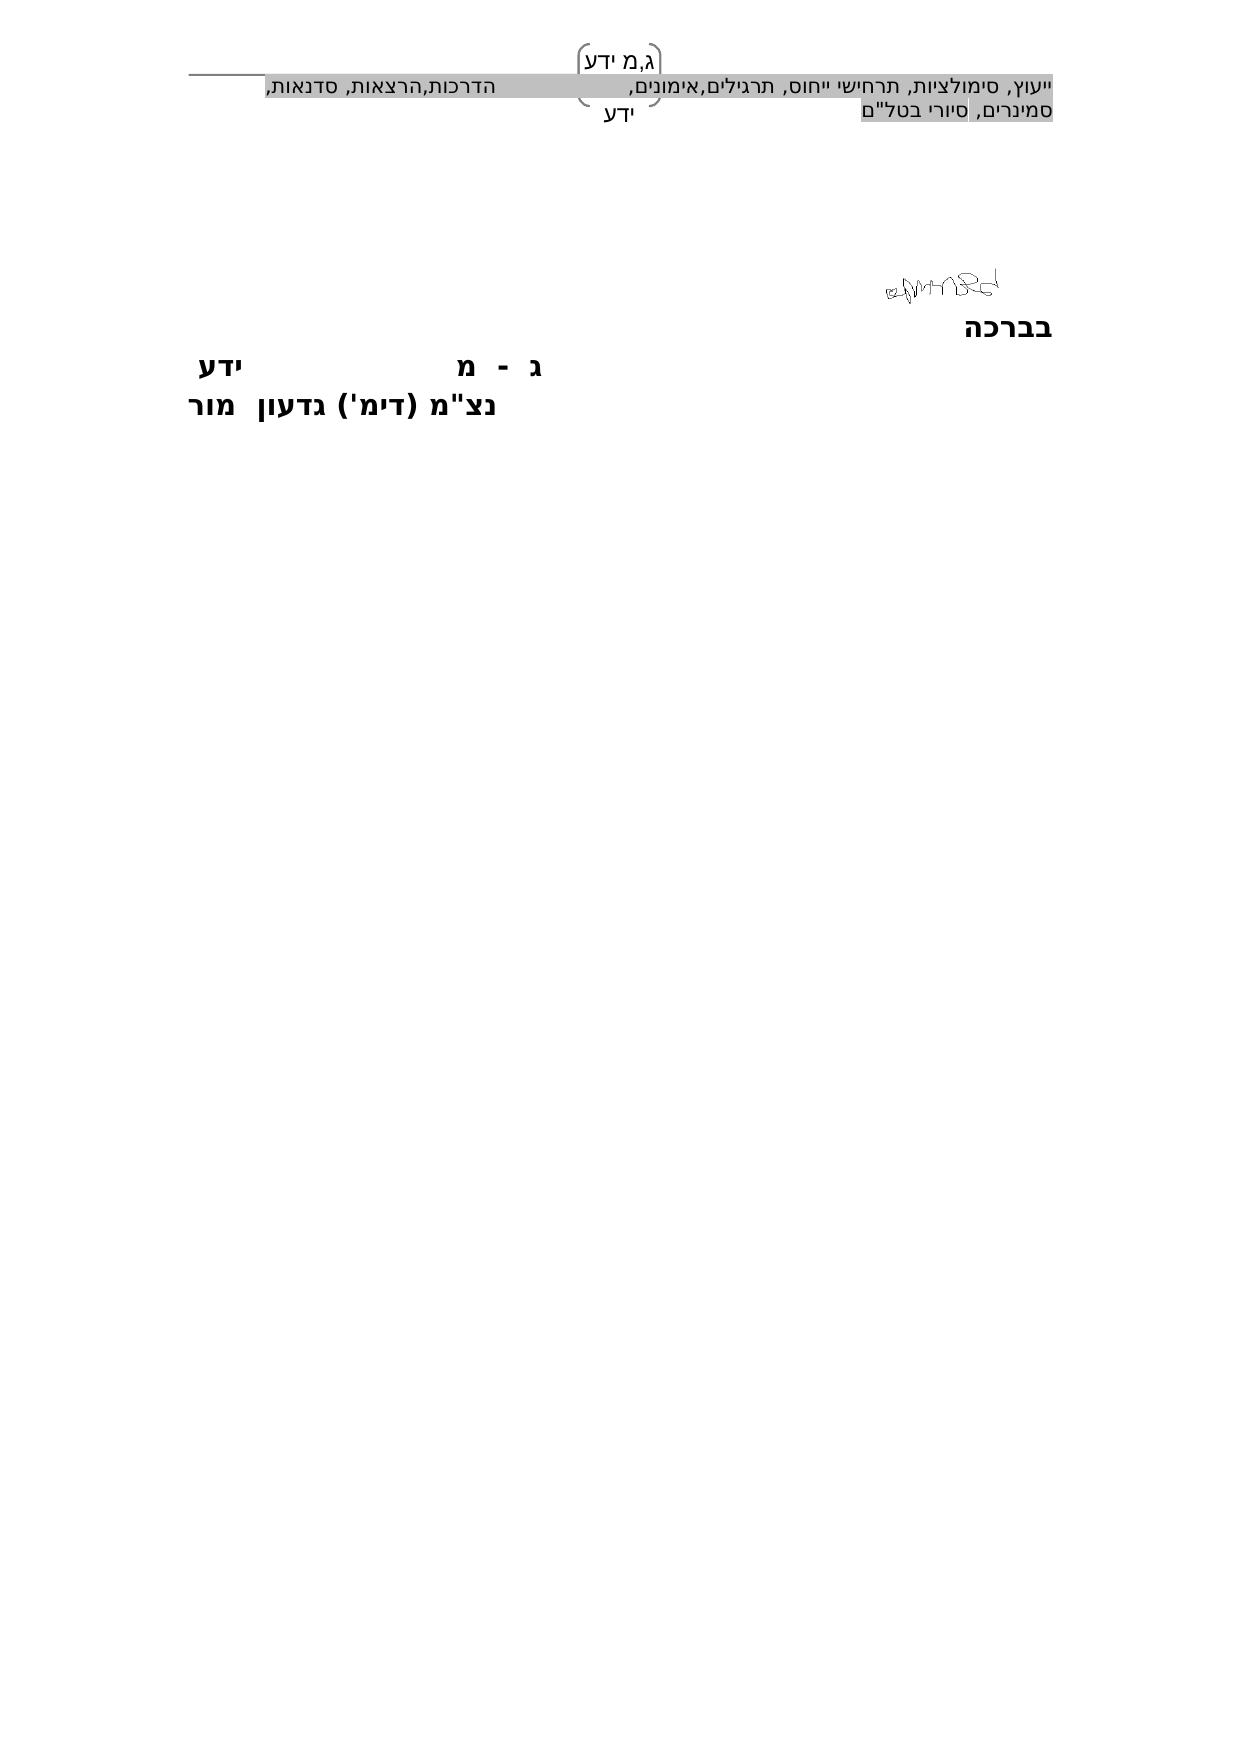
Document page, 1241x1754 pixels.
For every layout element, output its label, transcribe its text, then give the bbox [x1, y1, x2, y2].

text בברכה [187, 196, 1053, 344]
picture [864, 260, 1012, 311]
text ג - מ ידע [187, 349, 1053, 383]
text נצ"מ (דימ') גדעון מור [187, 388, 1053, 422]
